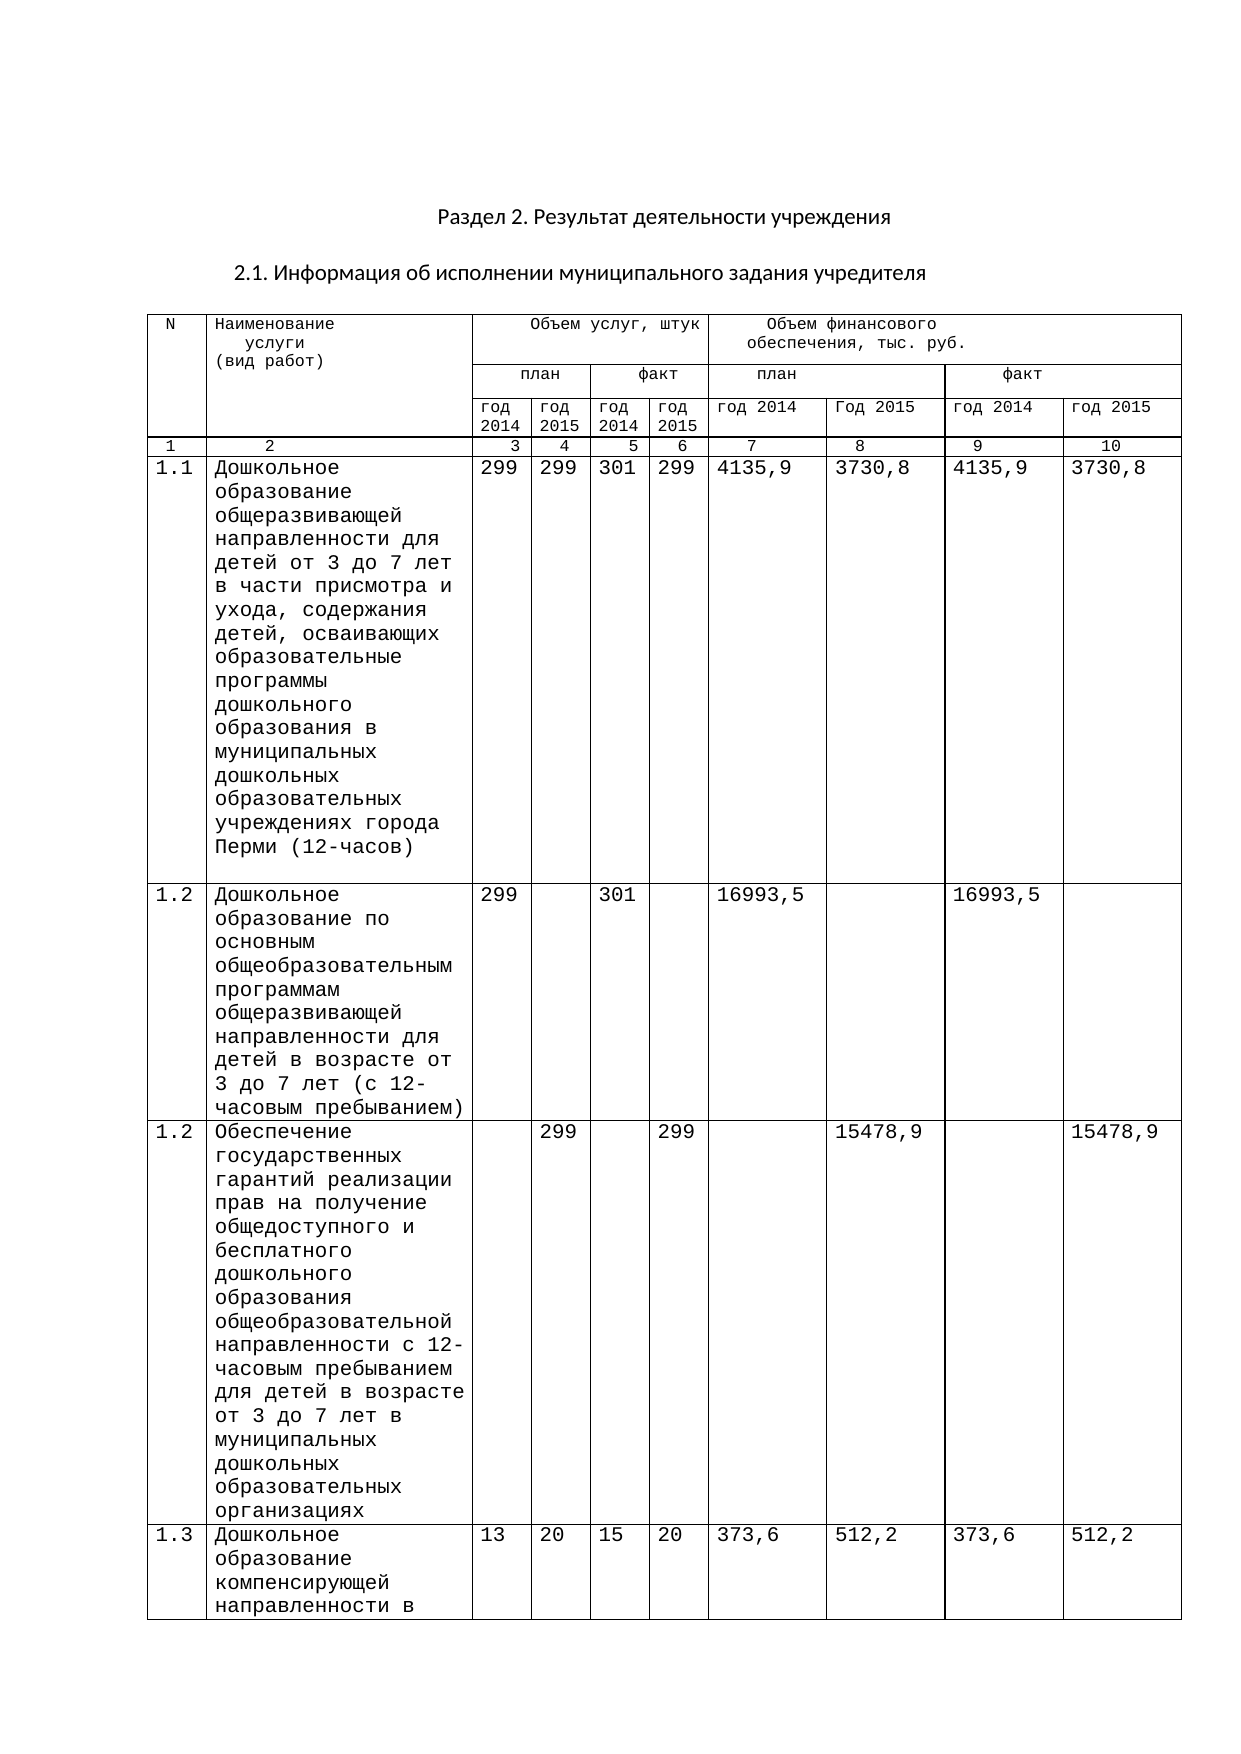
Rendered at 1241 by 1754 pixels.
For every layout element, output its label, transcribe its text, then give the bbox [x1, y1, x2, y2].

table_cell план [473, 365, 590, 398]
table_cell [473, 1121, 531, 1523]
table_cell [591, 1121, 649, 1523]
table_cell 1.2 [148, 1121, 206, 1523]
table_header Наименование услуги (вид работ) [207, 315, 472, 436]
table_cell 299 [532, 1121, 590, 1523]
table_cell 20 [532, 1525, 590, 1619]
table_cell 16993,5 [946, 884, 1063, 1120]
table_cell Год 2015 [827, 399, 944, 436]
table_cell 6 [650, 438, 708, 456]
table_cell год 2015 [1064, 399, 1181, 436]
table_cell 1.1 [148, 457, 206, 883]
table_cell [827, 884, 944, 1120]
table_cell 9 [946, 438, 1063, 456]
table_cell Дошкольное образование общеразвивающей направленности для детей от 3 до 7 лет в части присмотра и ухода, содержания детей, осваивающих образовательные программы дошкольного образования в муниципальных дошкольных образовательных учреждениях города Перми (12-часов) [207, 457, 472, 883]
table_cell 8 [827, 438, 944, 456]
table_cell 1.2 [148, 884, 206, 1120]
table_cell 20 [650, 1525, 708, 1619]
table_cell факт [946, 365, 1181, 398]
table_cell 512,2 [827, 1525, 944, 1619]
table_cell 3730,8 [1064, 457, 1181, 883]
table_cell год 2014 [946, 399, 1063, 436]
table_cell 299 [650, 457, 708, 883]
table_cell 15 [591, 1525, 649, 1619]
table_cell 299 [473, 457, 531, 883]
table_cell год 2015 [532, 399, 590, 436]
table_cell год 2014 [473, 399, 531, 436]
table_cell год 2014 [591, 399, 649, 436]
table_cell [709, 1121, 826, 1523]
table_cell 15478,9 [1064, 1121, 1181, 1523]
text Раздел 2. Результат деятельности учреждения [177, 202, 1152, 230]
table_cell 5 [591, 438, 649, 456]
table_cell Дошкольное образование по основным общеобразовательным программам общеразвивающей направленности для детей в возрасте от 3 до 7 лет (с 12-часовым пребыванием) [207, 884, 472, 1120]
table_cell год 2014 [709, 399, 826, 436]
table_cell 301 [591, 457, 649, 883]
table_header Объем услуг, штук [473, 315, 708, 364]
table_cell 7 [709, 438, 826, 456]
table_cell 13 [473, 1525, 531, 1619]
table_cell 299 [532, 457, 590, 883]
table_cell 373,6 [946, 1525, 1063, 1619]
table_cell Обеспечение государственных гарантий реализации прав на получение общедоступного и бесплатного дошкольного образования общеобразовательной направленности с 12-часовым пребыванием для детей в возрасте от 3 до 7 лет в муниципальных дошкольных образовательных организациях [207, 1121, 472, 1523]
table_cell 4135,9 [946, 457, 1063, 883]
table_cell 299 [650, 1121, 708, 1523]
table_header N [148, 315, 206, 436]
table_cell [946, 1121, 1063, 1523]
table_cell 512,2 [1064, 1525, 1181, 1619]
table_cell [532, 884, 590, 1120]
table_cell 10 [1064, 438, 1181, 456]
table_cell 373,6 [709, 1525, 826, 1619]
table_cell 4135,9 [709, 457, 826, 883]
table_cell [1064, 884, 1181, 1120]
table_cell 16993,5 [709, 884, 826, 1120]
table_cell 3 [473, 438, 531, 456]
table_cell 15478,9 [827, 1121, 944, 1523]
text 2.1. Информация об исполнении муниципального задания учредителя [177, 258, 1152, 286]
table_cell 3730,8 [827, 457, 944, 883]
table_cell 1.3 [148, 1525, 206, 1619]
table_cell 2 [207, 438, 472, 456]
table_cell [650, 884, 708, 1120]
table_cell план [709, 365, 944, 398]
table_cell 301 [591, 884, 649, 1120]
table_cell факт [591, 365, 708, 398]
table_cell год 2015 [650, 399, 708, 436]
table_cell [207, 1525, 472, 1619]
table_cell 299 [473, 884, 531, 1120]
table_cell 1 [148, 438, 206, 456]
table_cell 4 [532, 438, 590, 456]
table_header Объем финансового обеспечения, тыс. руб. [709, 315, 1181, 364]
